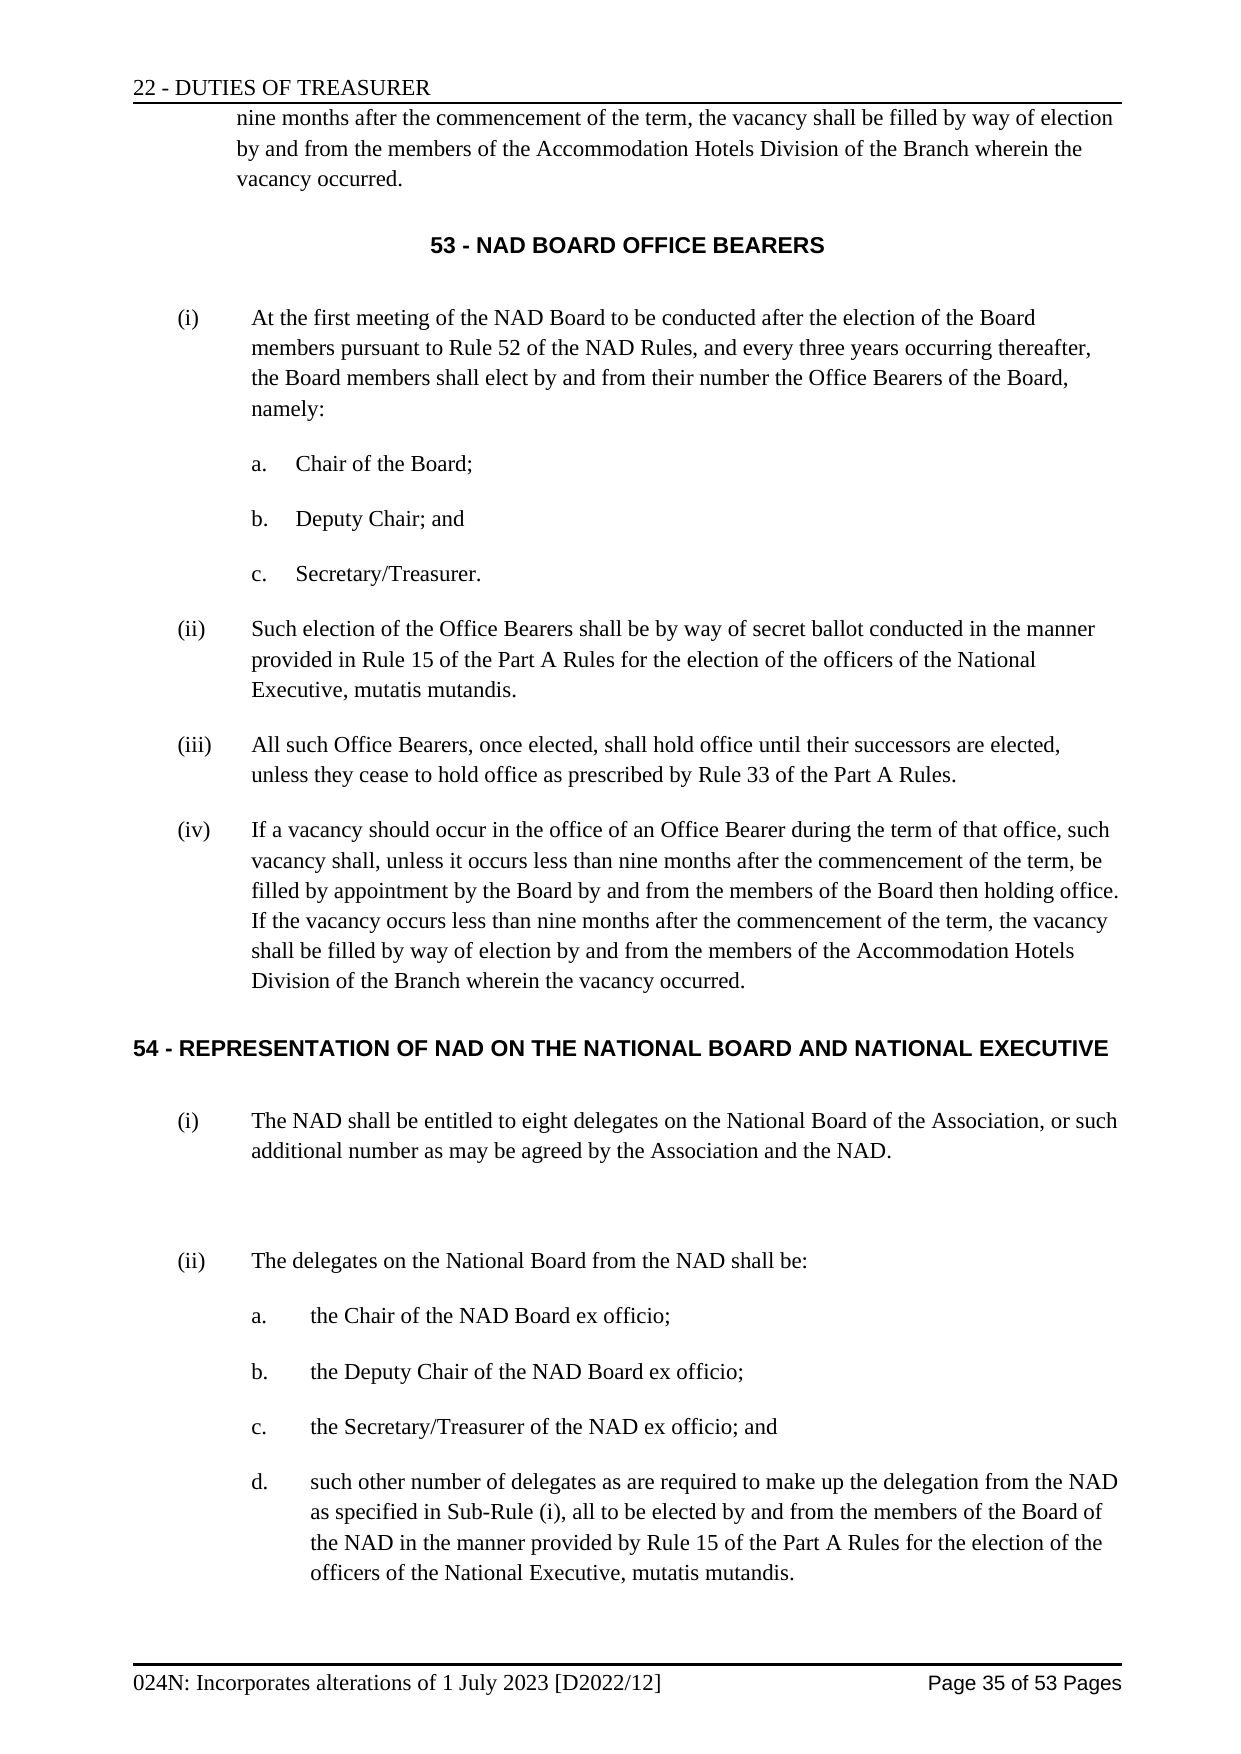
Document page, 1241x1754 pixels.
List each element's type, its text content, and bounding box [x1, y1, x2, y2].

list the Deputy Chair of the NAD Board ex officio; [251, 1358, 1122, 1384]
list the Chair of the NAD Board ex officio; [251, 1302, 1122, 1329]
list At the first meeting of the NAD Board to be conducted after the election of the Board members pursuant to Rule 52 of the NAD Rules, and every three years occurring thereafter, the Board members shall elect by and from their number the Office Bearers of the Board, namely: [177, 304, 1122, 421]
list such other number of delegates as are required to make up the delegation from the NAD as specified in Sub-Rule (i), all to be elected by and from the members of the Board of the NAD in the manner provided by Rule 15 of the Part A Rules for the election of the officers of the National Executive, mutatis mutandis. [251, 1468, 1122, 1585]
list The delegates on the National Board from the NAD shall be: [177, 1247, 1122, 1274]
list Chair of the Board; [251, 450, 1122, 476]
list All such Office Bearers, once elected, shall hold office until their successors are elected, unless they cease to hold office as prescribed by Rule 33 of the Part A Rules. [177, 731, 1122, 788]
list Deputy Chair; and [251, 505, 1122, 531]
list the Secretary/Treasurer of the NAD ex officio; and [251, 1413, 1122, 1439]
list Secretary/Treasurer. [251, 560, 1122, 587]
list If a vacancy should occur in the office of an Office Bearer during the term of that office, such vacancy shall, unless it occurs less than nine months after the commencement of the term, be filled by appointment by the Board by and from the members of the Board then holding office. If the vacancy occurs less than nine months after the commencement of the term, the vacancy shall be filled by way of election by and from the members of the Accommodation Hotels Division of the Branch wherein the vacancy occurred. [177, 816, 1122, 994]
subtitle 54 - REPRESENTATION OF NAD ON THE NATIONAL BOARD AND NATIONAL EXECUTIVE [133, 1035, 1122, 1062]
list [177, 104, 1122, 191]
list Such election of the Office Bearers shall be by way of secret ballot conducted in the manner provided in Rule 15 of the Part A Rules for the election of the officers of the National Executive, mutatis mutandis. [177, 615, 1122, 702]
list The NAD shall be entitled to eight delegates on the National Board of the Association, or such additional number as may be agreed by the Association and the NAD. [177, 1107, 1122, 1163]
subtitle 53 - NAD BOARD OFFICE BEARERS [133, 232, 1122, 259]
